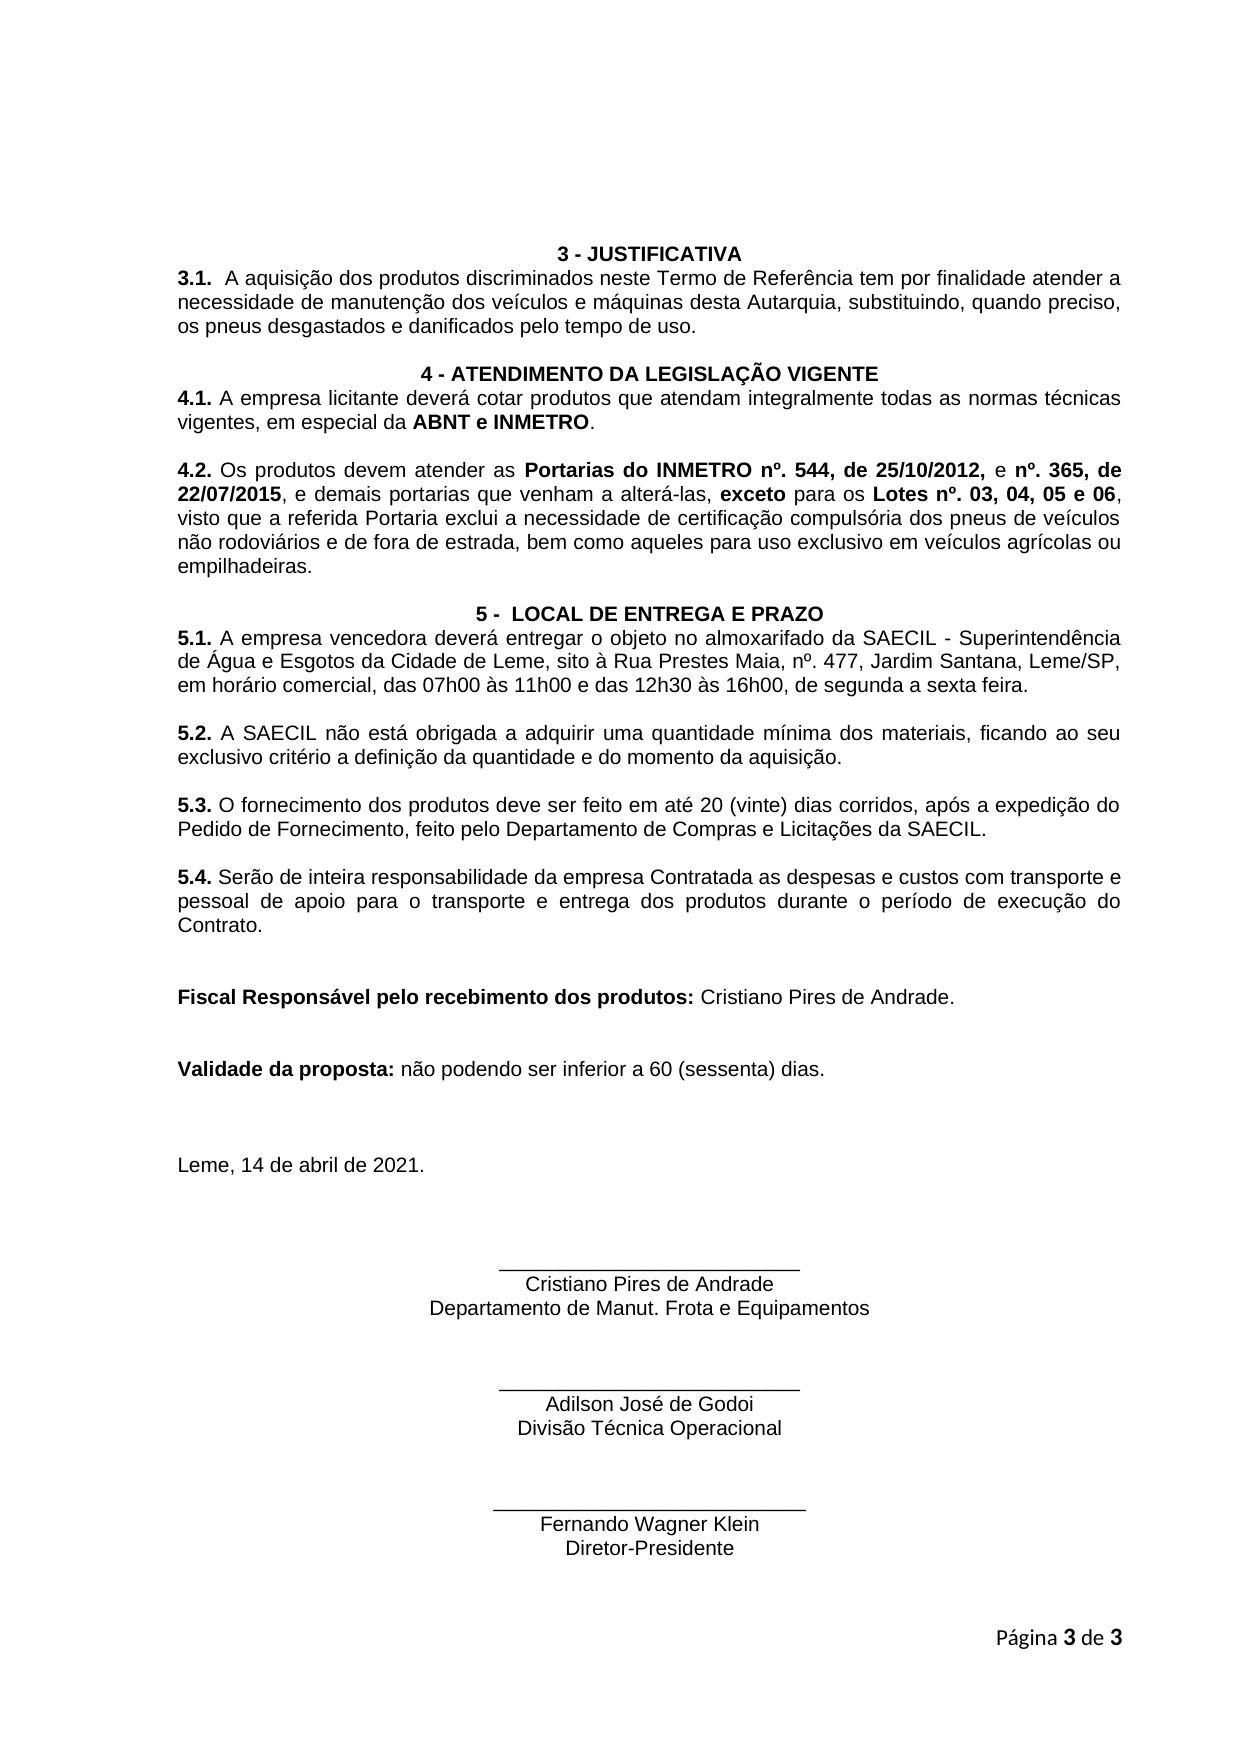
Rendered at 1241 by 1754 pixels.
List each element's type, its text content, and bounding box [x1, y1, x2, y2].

text 5.1. A empresa vencedora deverá entregar o objeto no almoxarifado da SAECIL - Superintendência de Água e Esgotos da Cidade de Leme, sito à Rua Prestes Maia, nº. 477, Jardim Santana, Leme/SP, em horário comercial, das 07h00 às 11h00 e das 12h30 às 16h00, de segunda a sexta feira. [177, 625, 1122, 697]
text 5.3. O fornecimento dos produtos deve ser feito em até 20 (vinte) dias corridos, após a expedição do Pedido de Fornecimento, feito pelo Departamento de Compras e Licitações da SAECIL. [177, 793, 1122, 841]
text 5 - LOCAL DE ENTREGA E PRAZO [177, 601, 1122, 625]
text Cristiano Pires de Andrade [177, 1272, 1122, 1296]
text Fernando Wagner Klein [177, 1512, 1122, 1536]
text Divisão Técnica Operacional [177, 1416, 1122, 1440]
text 5.4. Serão de inteira responsabilidade da empresa Contratada as despesas e custos com transporte e pessoal de apoio para o transporte e entrega dos produtos durante o período de execução do Contrato. [177, 865, 1122, 937]
text ___________________________ [177, 1488, 1122, 1512]
text 4.2. Os produtos devem atender as Portarias do INMETRO nº. 544, de 25/10/2012, e nº. 365, de 22/07/2015, e demais portarias que venham a alterá-las, exceto para os Lotes nº. 03, 04, 05 e 06, visto que a referida Portaria exclui a necessidade de certificação compulsória dos pneus de veículos não rodoviários e de fora de estrada, bem como aqueles para uso exclusivo em veículos agrícolas ou empilhadeiras. [177, 458, 1122, 577]
text __________________________ [177, 1248, 1122, 1272]
text 3.1. A aquisição dos produtos discriminados neste Termo de Referência tem por finalidade atender a necessidade de manutenção dos veículos e máquinas desta Autarquia, substituindo, quando preciso, os pneus desgastados e danificados pelo tempo de uso. [177, 266, 1122, 338]
text Adilson José de Godoi [177, 1392, 1122, 1416]
text __________________________ [177, 1368, 1122, 1392]
text 5.2. A SAECIL não está obrigada a adquirir uma quantidade mínima dos materiais, ficando ao seu exclusivo critério a definição da quantidade e do momento da aquisição. [177, 721, 1122, 769]
text Diretor-Presidente [177, 1536, 1122, 1560]
text 4.1. A empresa licitante deverá cotar produtos que atendam integralmente todas as normas técnicas vigentes, em especial da ABNT e INMETRO. [177, 386, 1122, 434]
text 3 - JUSTIFICATIVA [177, 242, 1122, 266]
text Validade da proposta: não podendo ser inferior a 60 (sessenta) dias. [177, 1057, 1122, 1081]
text 4 - ATENDIMENTO DA LEGISLAÇÃO VIGENTE [177, 362, 1122, 386]
text Fiscal Responsável pelo recebimento dos produtos: Cristiano Pires de Andrade. [177, 985, 1122, 1009]
text Leme, 14 de abril de 2021. [177, 1152, 1122, 1176]
text Departamento de Manut. Frota e Equipamentos [177, 1296, 1122, 1320]
